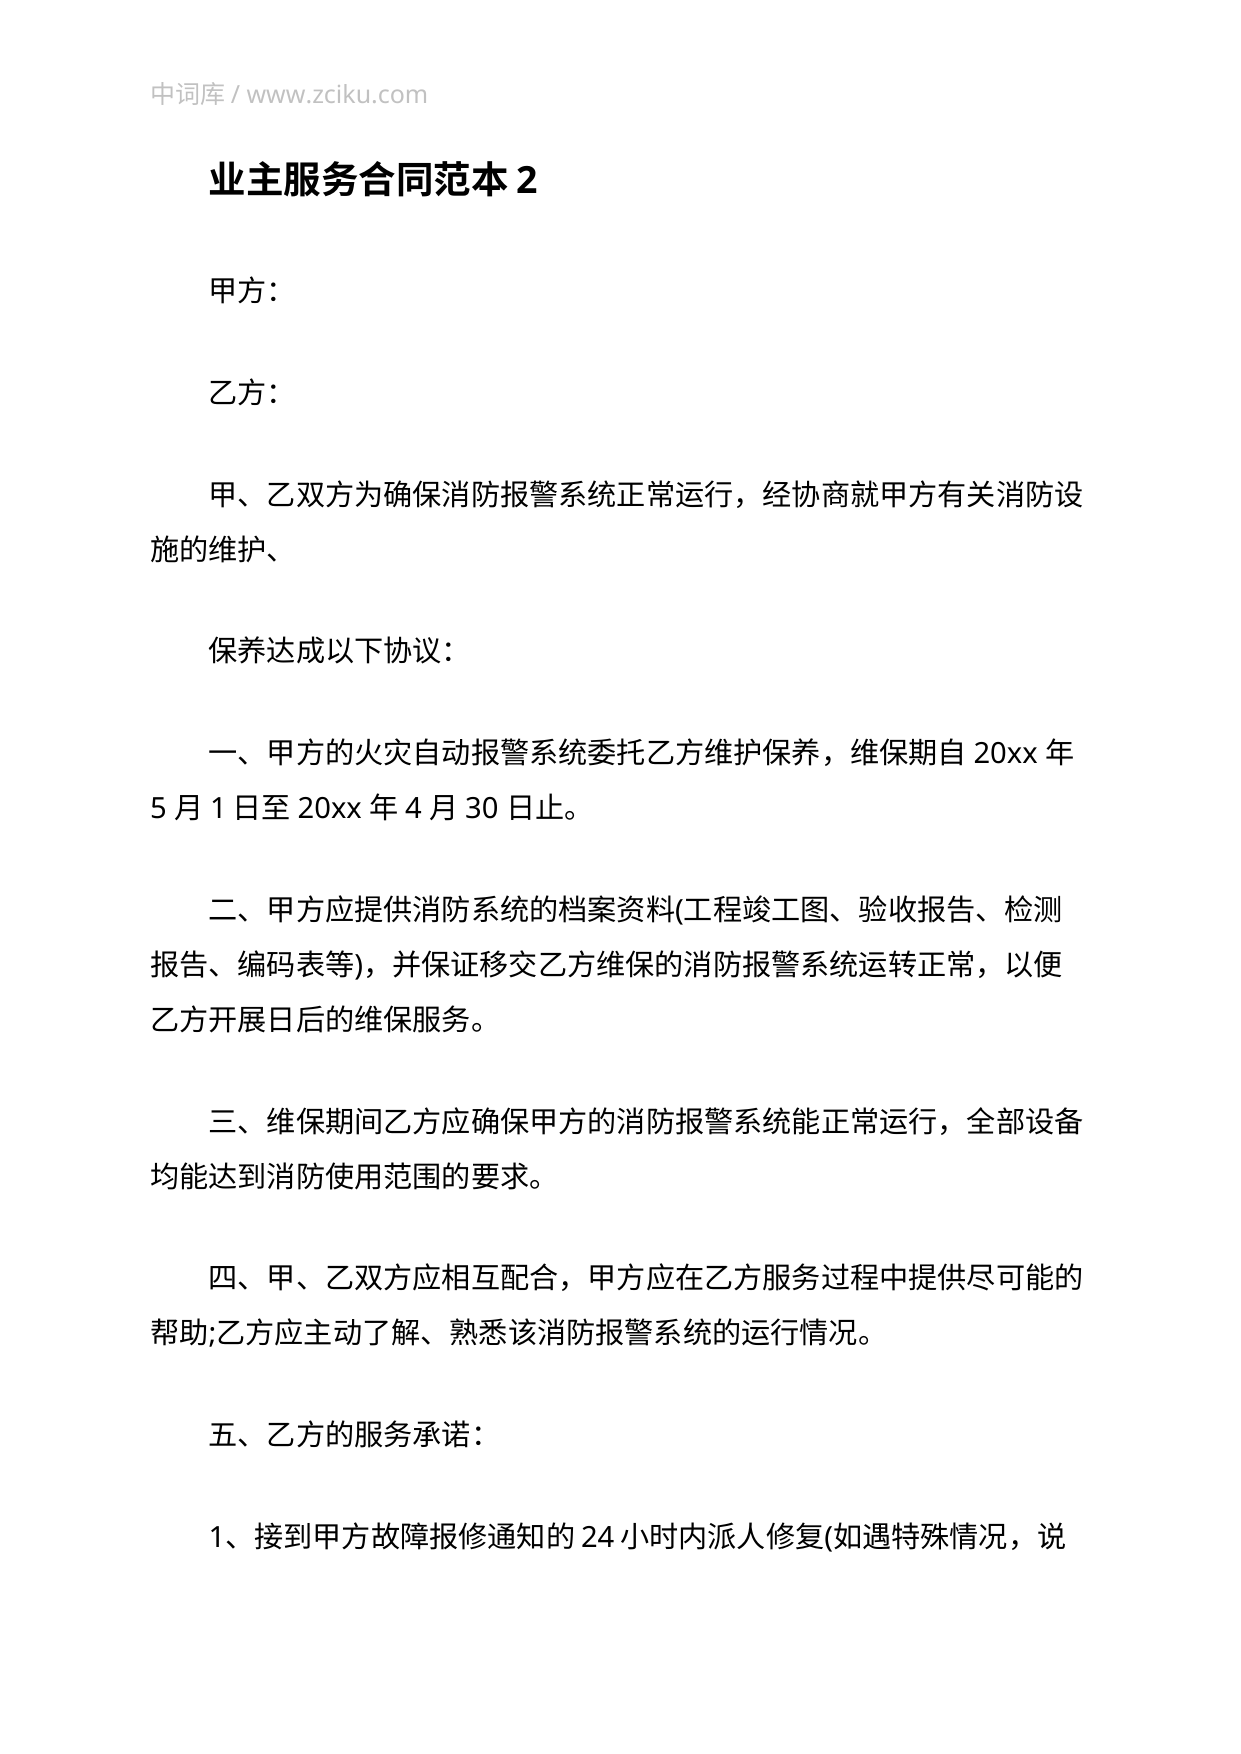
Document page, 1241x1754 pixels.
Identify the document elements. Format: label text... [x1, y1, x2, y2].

text 业主服务合同范本2 [150, 150, 1090, 204]
text 保养达成以下协议： [150, 628, 1090, 670]
text 二、甲方应提供消防系统的档案资料(工程竣工图、验收报告、检测报告、编码表等)，并保证移交乙方维保的消防报警系统运转正常，以便乙方开展日后的维保服务。 [150, 887, 1090, 1039]
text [150, 1514, 1090, 1556]
text 五、乙方的服务承诺： [150, 1412, 1090, 1454]
text 甲、乙双方为确保消防报警系统正常运行，经协商就甲方有关消防设施的维护、 [150, 471, 1090, 568]
text 甲方： [150, 268, 1090, 310]
text 三、维保期间乙方应确保甲方的消防报警系统能正常运行，全部设备均能达到消防使用范围的要求。 [150, 1098, 1090, 1196]
text 一、甲方的火灾自动报警系统委托乙方维护保养，维保期自 20xx 年 5 月 1日至 20xx 年 4 月 30 日止。 [150, 729, 1090, 827]
text 四、甲、乙双方应相互配合，甲方应在乙方服务过程中提供尽可能的帮助;乙方应主动了解、熟悉该消防报警系统的运行情况。 [150, 1255, 1090, 1352]
text 乙方： [150, 369, 1090, 412]
